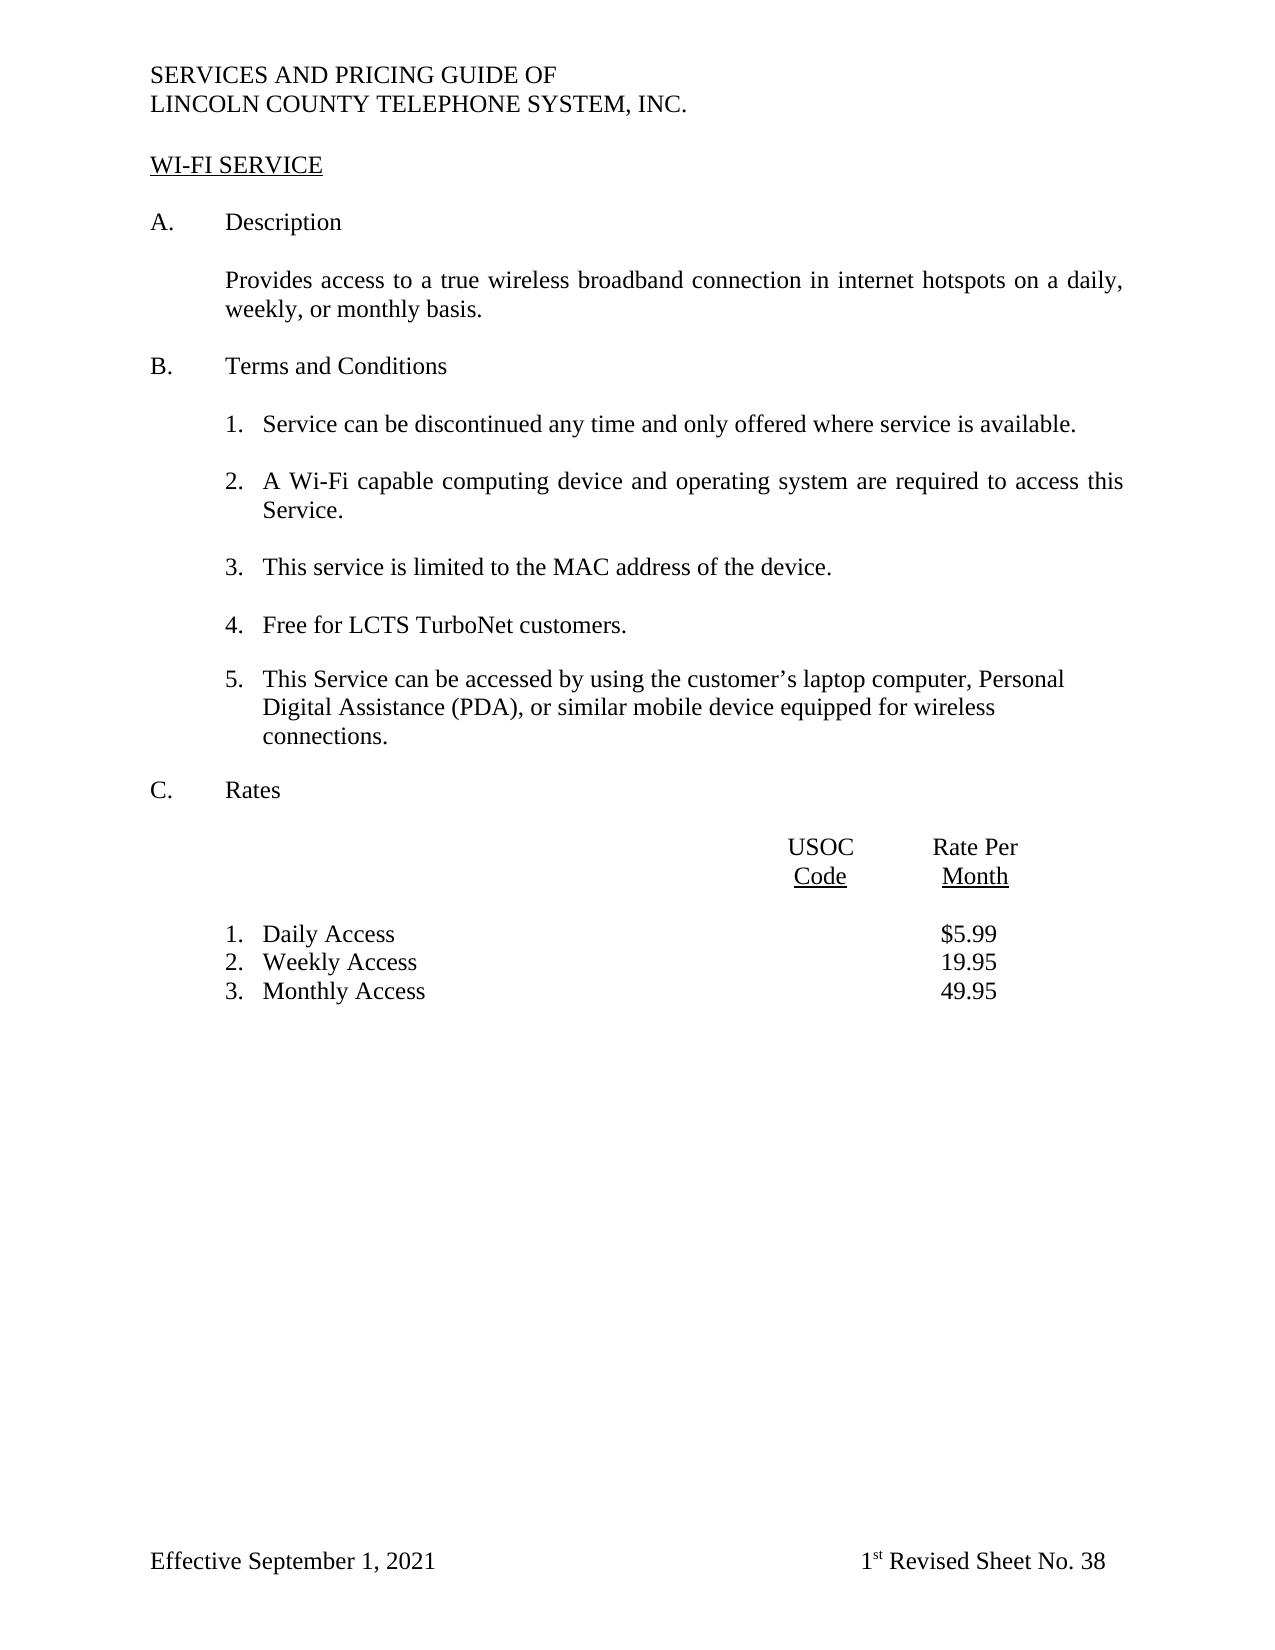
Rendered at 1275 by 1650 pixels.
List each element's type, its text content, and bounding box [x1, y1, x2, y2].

list Free for LCTS TurboNet customers. [225, 610, 1125, 639]
text 3. This service is limited to the MAC address of the device. [150, 552, 1125, 581]
text WI-FI SERVICE [150, 150, 1125, 179]
text C. Rates [150, 775, 1125, 804]
text 3. Monthly Access 49.95 [150, 976, 1125, 1005]
text 1. Daily Access $5.99 [150, 919, 1125, 947]
text USOC Rate Per [150, 832, 1125, 861]
text 2. A Wi-Fi capable computing device and operating system are required to access this Service. [150, 466, 1125, 524]
text A. Description [150, 207, 1125, 236]
text This Service can be accessed by using the customer’s laptop computer, Personal Digital Assistance (PDA), or similar mobile device equipped for wireless connections. [225, 664, 1125, 750]
text 2. Weekly Access 19.95 [150, 947, 1125, 976]
text Code Month [150, 861, 1125, 890]
text 1. Service can be discontinued any time and only offered where service is available. [150, 409, 1125, 437]
text Provides access to a true wireless broadband connection in internet hotspots on a daily, weekly, or monthly basis. [150, 265, 1125, 322]
text B. Terms and Conditions [150, 351, 1125, 380]
